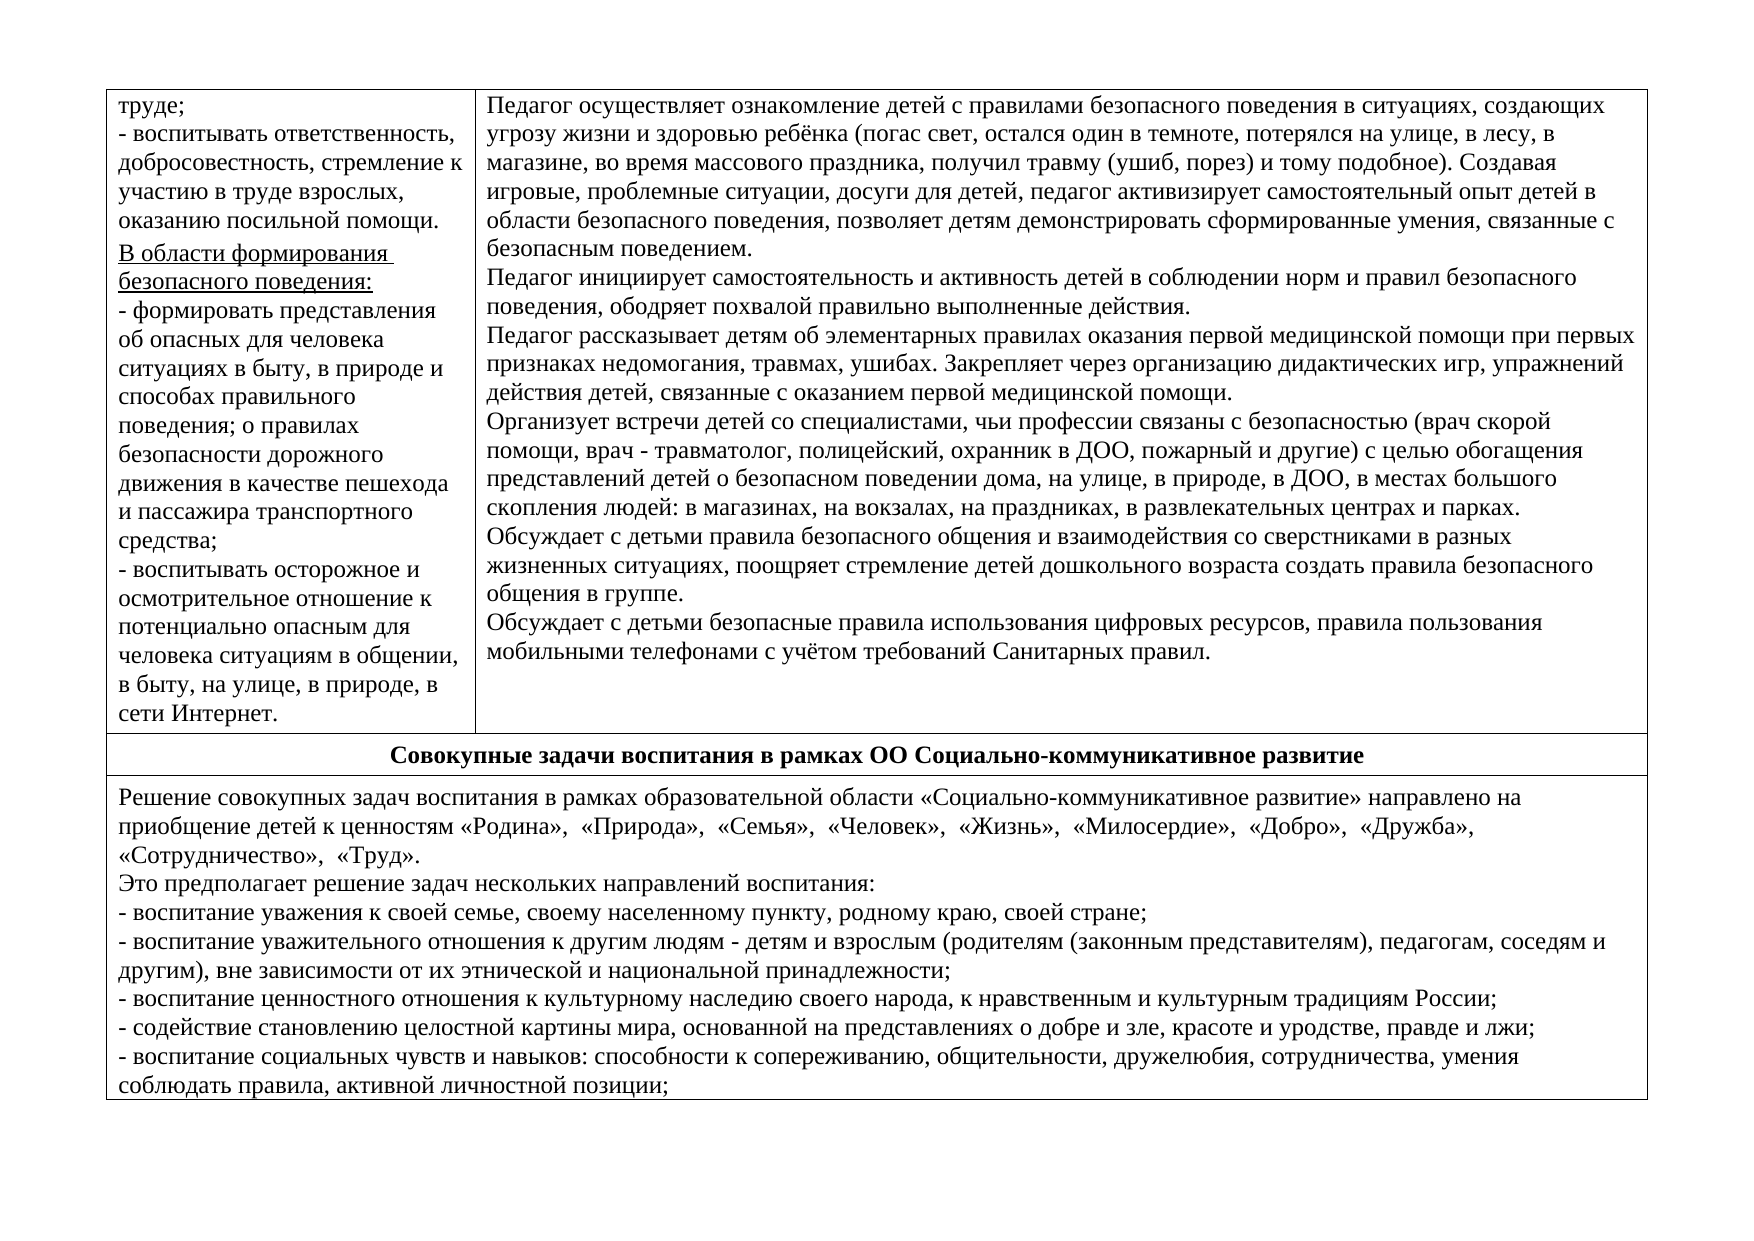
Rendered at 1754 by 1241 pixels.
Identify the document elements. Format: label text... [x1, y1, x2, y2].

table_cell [107, 90, 475, 733]
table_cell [107, 776, 1647, 1098]
table_cell Совокупные задачи воспитания в рамках ОО Социально-коммуникативное развитие [107, 734, 1647, 775]
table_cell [476, 90, 1647, 733]
